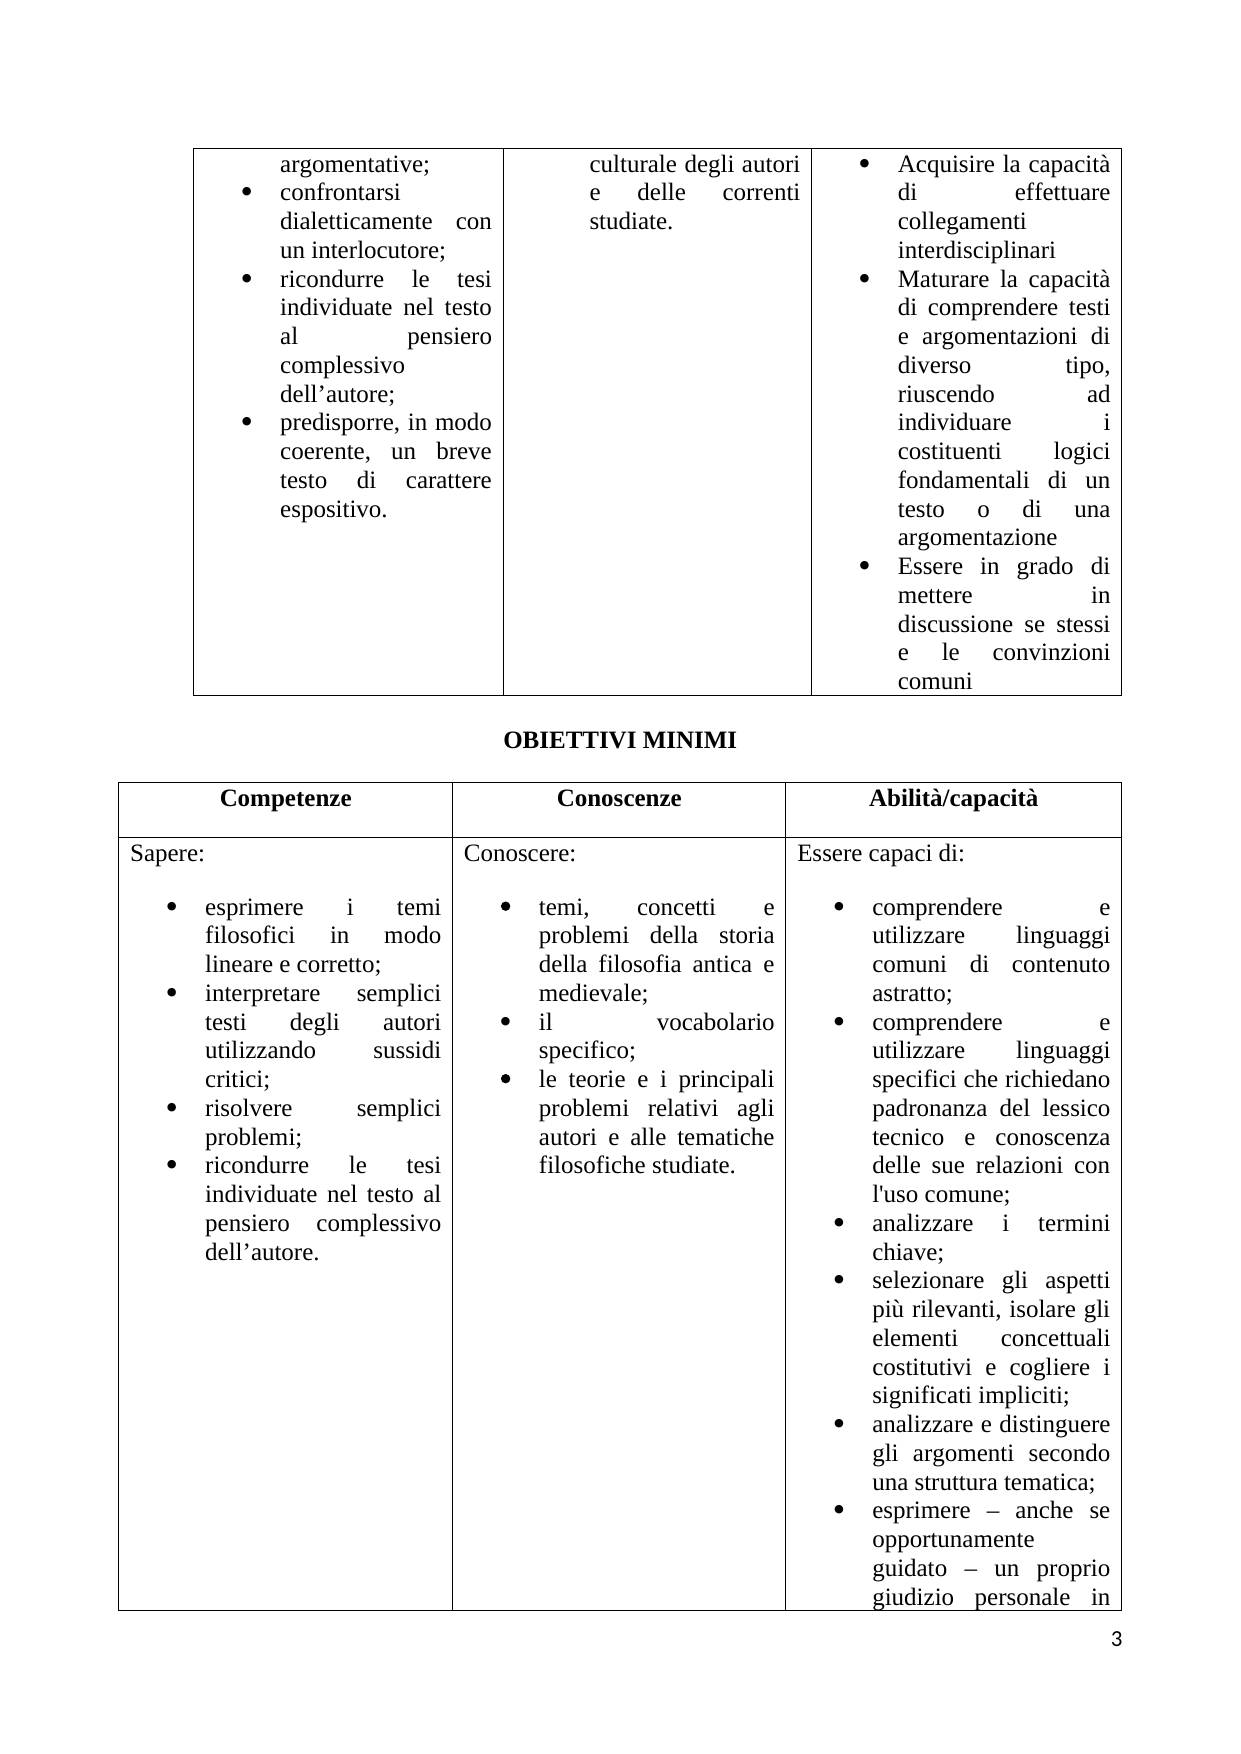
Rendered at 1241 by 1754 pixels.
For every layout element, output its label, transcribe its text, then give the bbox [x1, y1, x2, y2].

table_header Abilità/capacità [786, 783, 1121, 837]
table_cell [194, 149, 503, 695]
table_header Competenze [119, 783, 452, 837]
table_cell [453, 838, 785, 1610]
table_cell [786, 838, 1121, 1610]
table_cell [504, 149, 811, 695]
table_header Conoscenze [453, 783, 785, 837]
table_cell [812, 149, 1121, 695]
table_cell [119, 838, 452, 1610]
text OBIETTIVI MINIMI [118, 725, 1122, 753]
